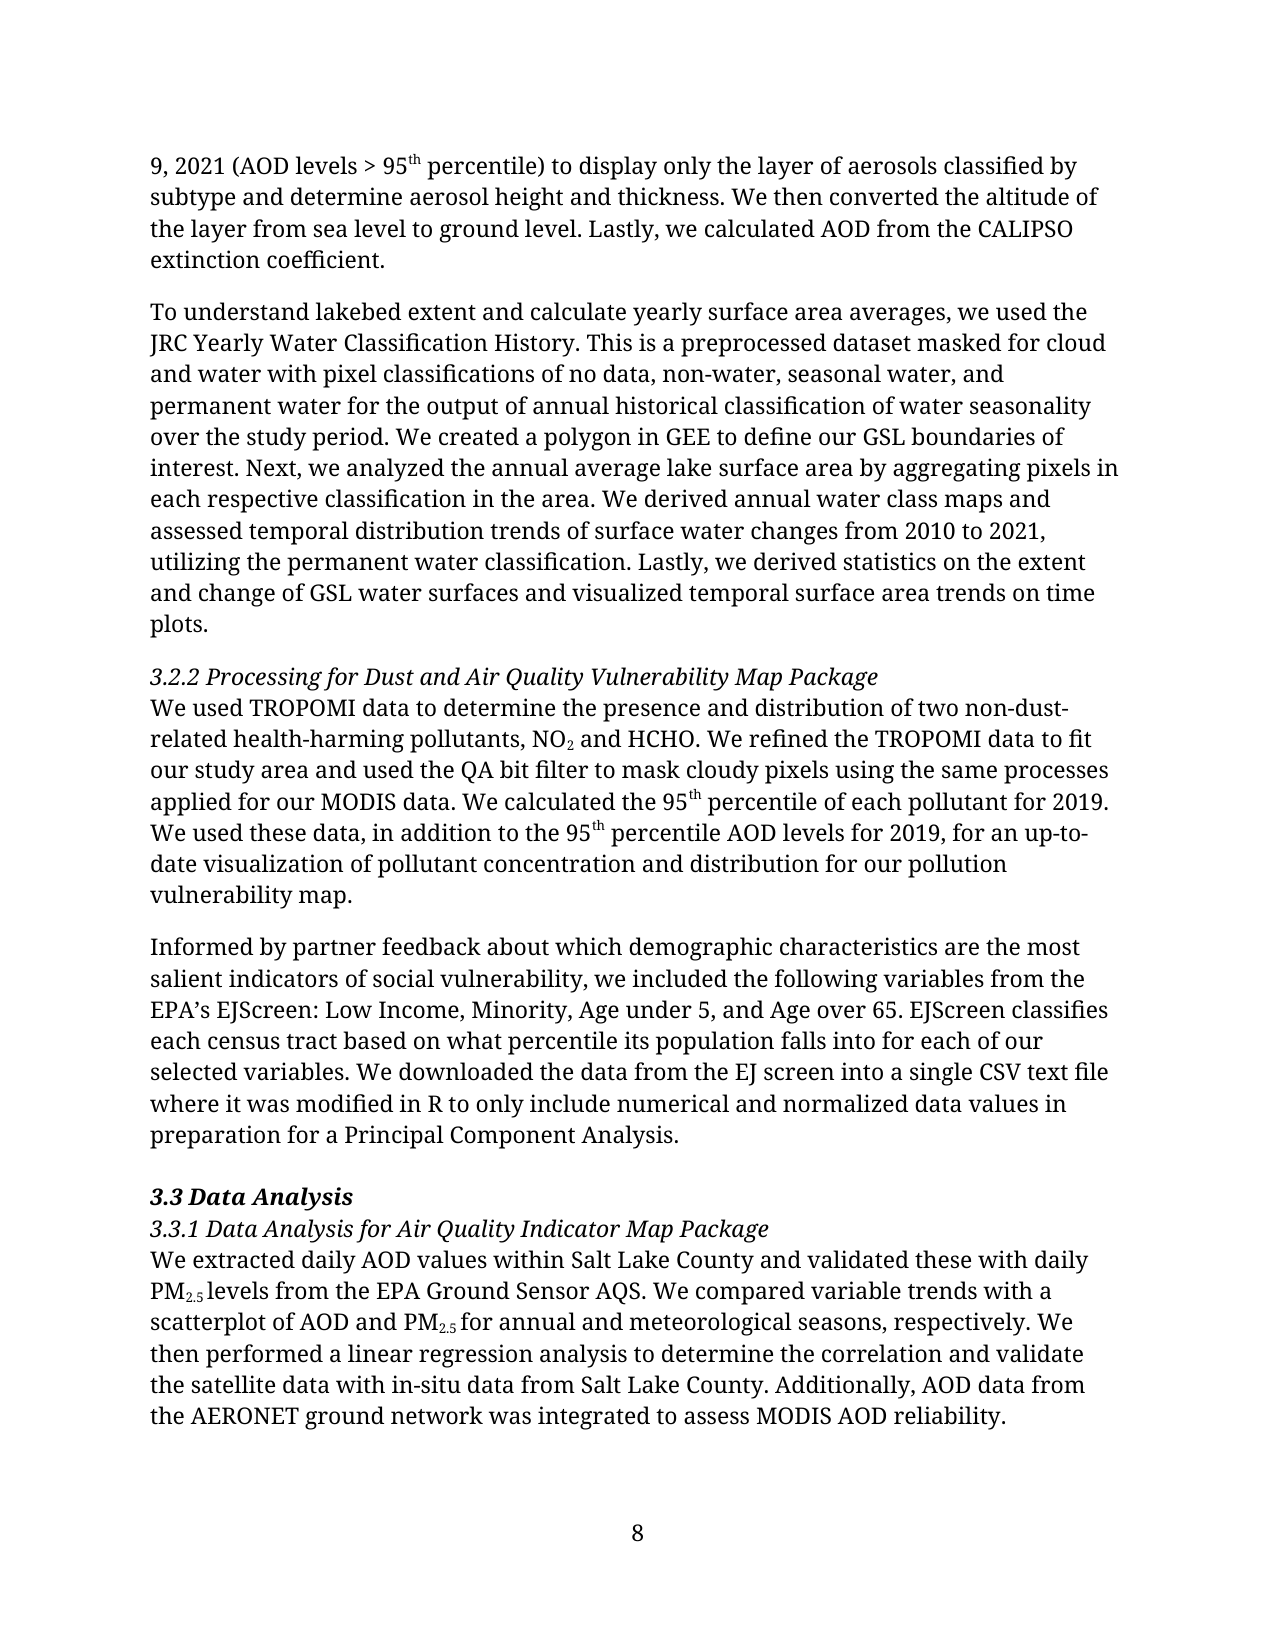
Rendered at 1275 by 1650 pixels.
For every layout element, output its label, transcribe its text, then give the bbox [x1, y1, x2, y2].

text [150, 150, 1125, 275]
text 3.3.1 Data Analysis for Air Quality Indicator Map Package [150, 1212, 1125, 1244]
text Informed by partner feedback about which demographic characteristics are the most salient indicators of social vulnerability, we included the following variables from the EPA’s EJScreen: Low Income, Minority, Age under 5, and Age over 65. EJScreen classifies each census tract based on what percentile its population falls into for each of our selected variables. We downloaded the data from the EJ screen into a single CSV text file where it was modified in R to only include numerical and normalized data values in preparation for a Principal Component Analysis. [150, 931, 1125, 1150]
text We used TROPOMI data to determine the presence and distribution of two non-dust-related health-harming pollutants, NO2 and HCHO. We refined the TROPOMI data to fit our study area and used the QA bit filter to mask cloudy pixels using the same processes applied for our MODIS data. We calculated the 95th percentile of each pollutant for 2019. We used these data, in addition to the 95th percentile AOD levels for 2019, for an up-to-date visualization of pollutant concentration and distribution for our pollution vulnerability map. [150, 692, 1125, 910]
text To understand lakebed extent and calculate yearly surface area averages, we used the JRC Yearly Water Classification History. This is a preprocessed dataset masked for cloud and water with pixel classifications of no data, non-water, seasonal water, and permanent water for the output of annual historical classification of water seasonality over the study period. We created a polygon in GEE to define our GSL boundaries of interest. Next, we analyzed the annual average lake surface area by aggregating pixels in each respective classification in the area. We derived annual water class maps and assessed temporal distribution trends of surface water changes from 2010 to 2021, utilizing the permanent water classification. Lastly, we derived statistics on the extent and change of GSL water surfaces and visualized temporal surface area trends on time plots. [150, 296, 1125, 639]
text 3.2.2 Processing for Dust and Air Quality Vulnerability Map Package [150, 660, 1125, 692]
text We extracted daily AOD values within Salt Lake County and validated these with daily PM2.5 levels from the EPA Ground Sensor AQS. We compared variable trends with a scatterplot of AOD and PM2.5 for annual and meteorological seasons, respectively. We then performed a linear regression analysis to determine the correlation and validate the satellite data with in-situ data from Salt Lake County. Additionally, AOD data from the AERONET ground network was integrated to assess MODIS AOD reliability. [150, 1244, 1125, 1431]
text 3.3 Data Analysis [150, 1181, 1125, 1212]
